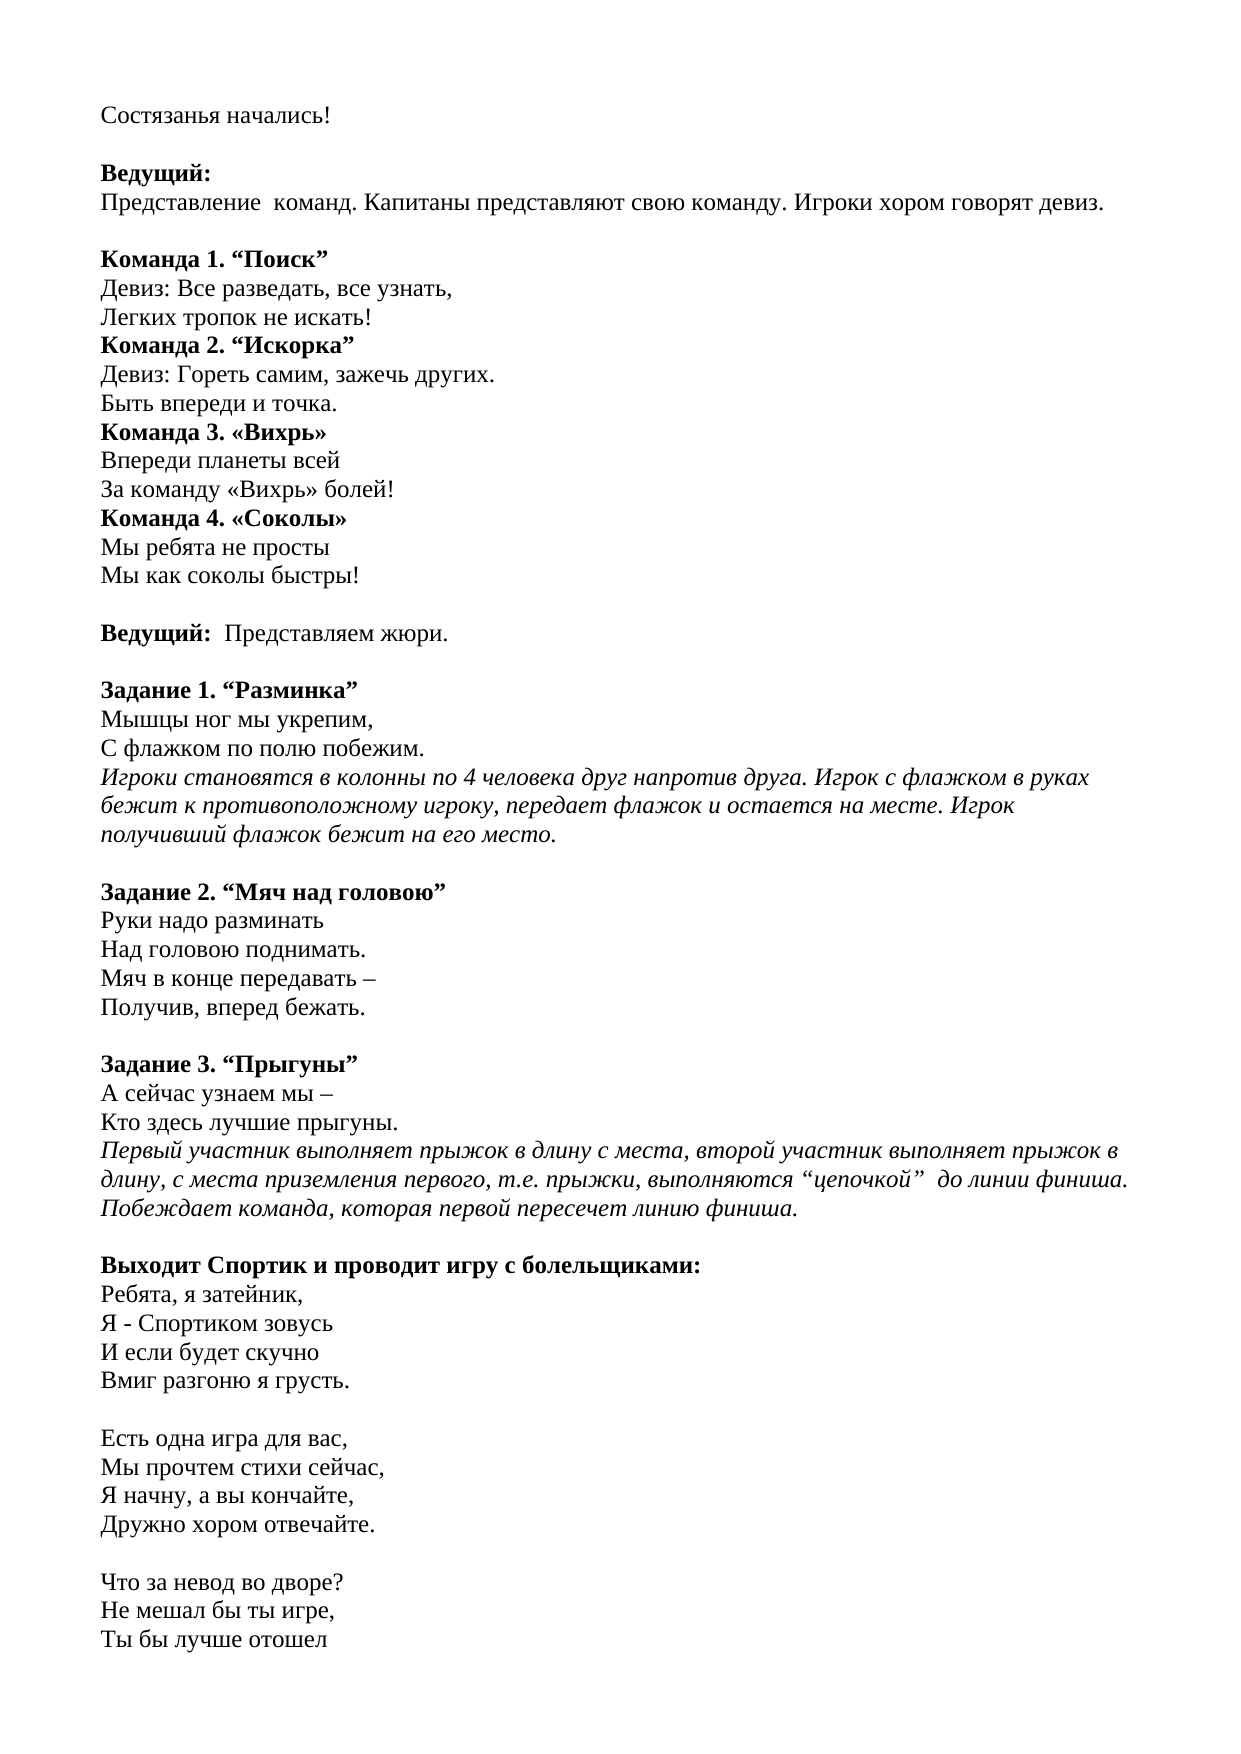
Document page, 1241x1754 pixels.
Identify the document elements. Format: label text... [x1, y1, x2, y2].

text Выходит Спортик и проводит игру с болельщиками: [100, 1250, 1140, 1279]
text За команду «Вихрь» болей! [100, 474, 1140, 503]
text Получив, вперед бежать. [100, 992, 1140, 1020]
text Команда 4. «Соколы» [100, 503, 1140, 532]
text Ведущий: Представляем жюри. [100, 618, 1140, 647]
text Команда 1. “Поиск” [100, 244, 1140, 273]
text Первый участник выполняет прыжок в длину с места, второй участник выполняет прыжок в длину, с места приземления первого, т.е. прыжки, выполняются “цепочкой” до линии финиша. Побеждает команда, которая первой пересечет линию финиша. [100, 1135, 1140, 1222]
text Девиз: Гореть самим, зажечь других. [100, 359, 1140, 388]
text Быть впереди и точка. [100, 388, 1140, 417]
text Я начну, а вы кончайте, [100, 1480, 1140, 1509]
text С флажком по полю побежим. [100, 733, 1140, 762]
text Легких тропок не искать! [100, 302, 1140, 330]
text Не мешал бы ты игре, [100, 1595, 1140, 1624]
text А сейчас узнаем мы – [100, 1078, 1140, 1107]
text Мы прочтем стихи сейчас, [100, 1452, 1140, 1480]
text Задание 1. “Разминка” [100, 675, 1140, 704]
text И если будет скучно [100, 1337, 1140, 1365]
text Над головою поднимать. [100, 934, 1140, 963]
text Ребята, я затейник, [100, 1279, 1140, 1308]
text Мышцы ног мы укрепим, [100, 704, 1140, 733]
text Команда 3. «Вихрь» [100, 417, 1140, 445]
text Задание 2. “Мяч над головою” [100, 877, 1140, 905]
text Мы ребята не просты [100, 532, 1140, 560]
text Дружно хором отвечайте. [100, 1509, 1140, 1538]
text Я - Спортиком зовусь [100, 1308, 1140, 1337]
text Руки надо разминать [100, 905, 1140, 934]
text Ведущий: [100, 158, 1140, 187]
text Вмиг разгоню я грусть. [100, 1365, 1140, 1394]
text Девиз: Все разведать, все узнать, [100, 273, 1140, 302]
text Задание 3. “Прыгуны” [100, 1049, 1140, 1078]
text Что за невод во дворе? [100, 1567, 1140, 1595]
text Есть одна игра для вас, [100, 1423, 1140, 1452]
text Представление команд. Капитаны представляют свою команду. Игроки хором говорят девиз. [100, 187, 1140, 215]
text Мяч в конце передавать – [100, 963, 1140, 992]
text Команда 2. “Искорка” [100, 330, 1140, 359]
text Состязанья начались! [100, 100, 1140, 129]
text Впереди планеты всей [100, 445, 1140, 474]
text Мы как соколы быстры! [100, 560, 1140, 589]
text Кто здесь лучшие прыгуны. [100, 1107, 1140, 1135]
text Ты бы лучше отошел [100, 1624, 1140, 1653]
text Игроки становятся в колонны по 4 человека друг напротив друга. Игрок с флажком в руках бежит к противоположному игроку, передает флажок и остается на месте. Игрок получивший флажок бежит на его место. [100, 762, 1140, 848]
